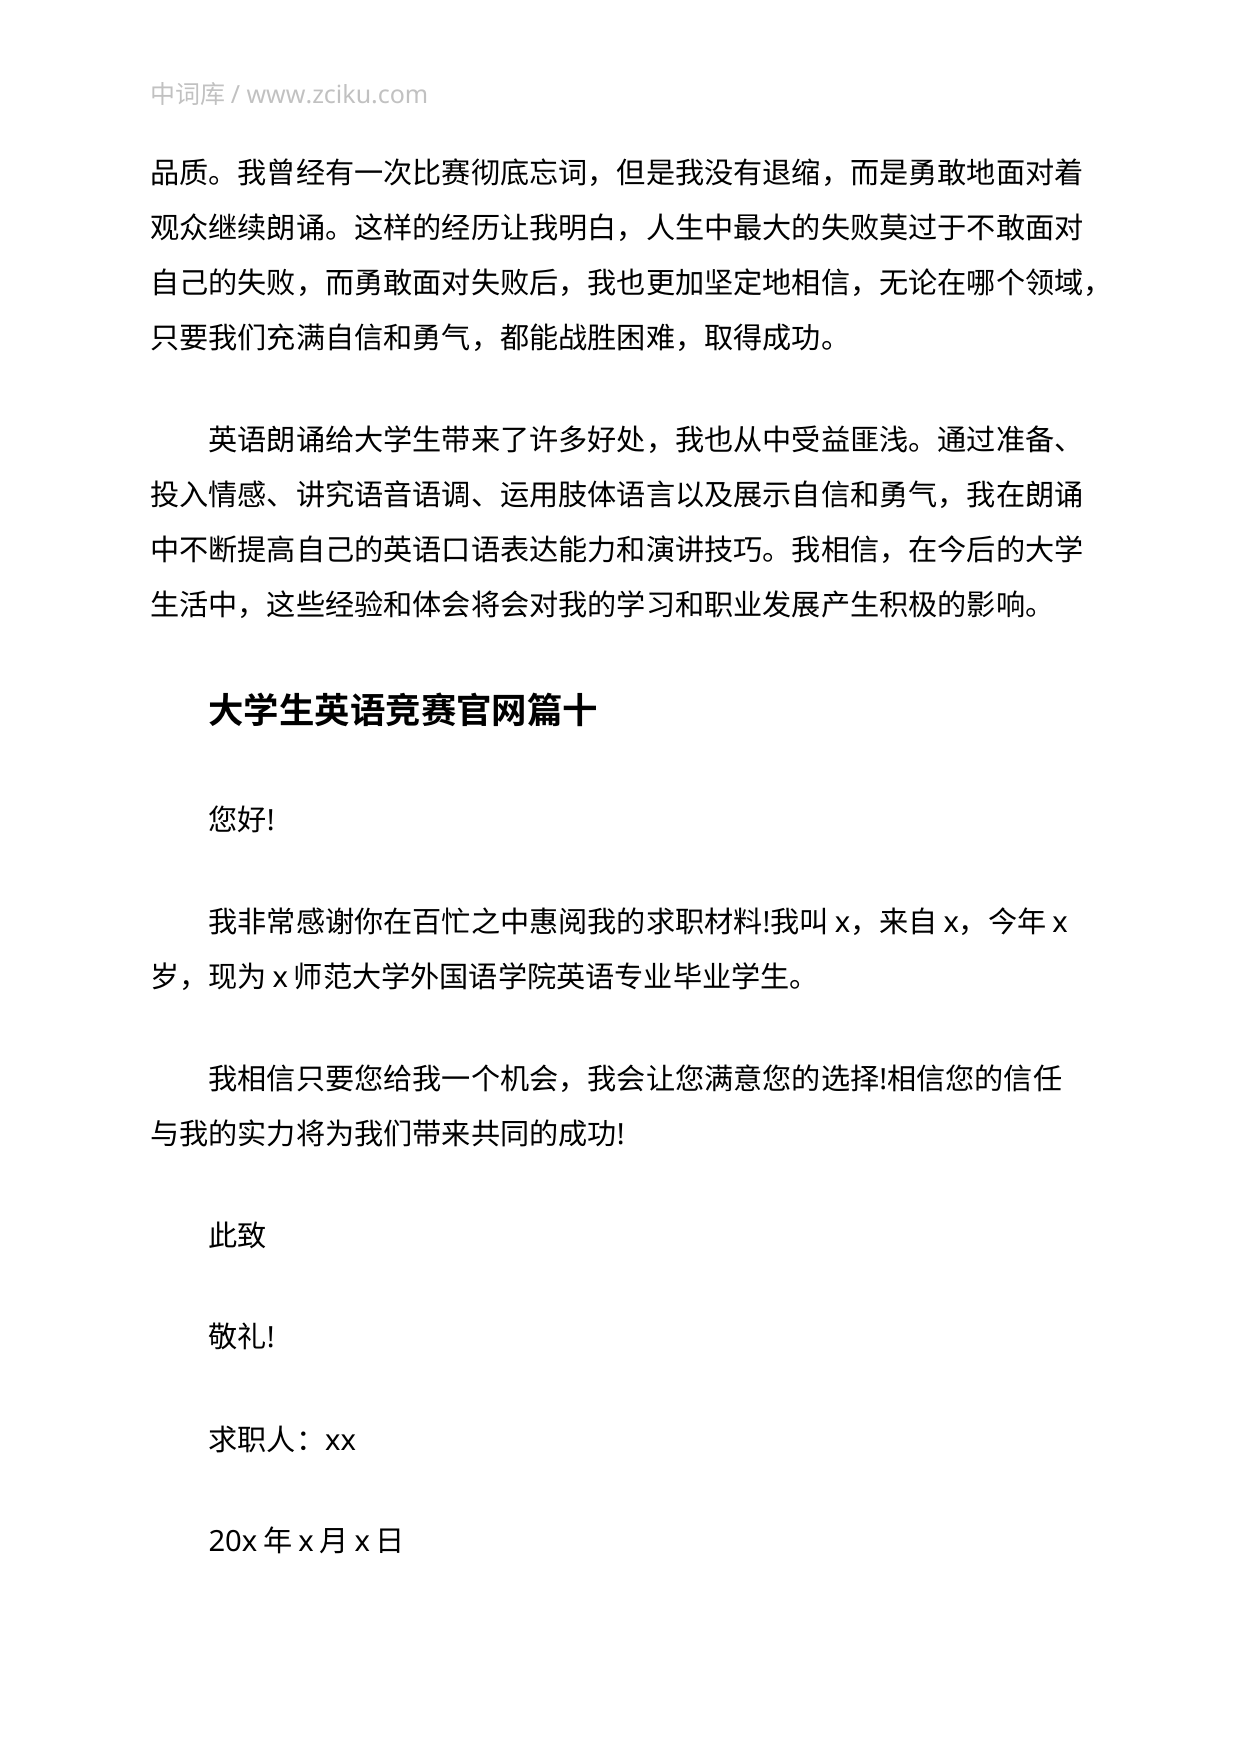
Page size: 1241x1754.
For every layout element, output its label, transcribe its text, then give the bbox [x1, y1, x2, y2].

text 20x年x月x日 [150, 1518, 1090, 1560]
text 敬礼! [150, 1314, 1090, 1356]
text 我非常感谢你在百忙之中惠阅我的求职材料!我叫x，来自x，今年x岁，现为x师范大学外国语学院英语专业毕业学生。 [150, 898, 1090, 996]
text 此致 [150, 1212, 1090, 1254]
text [150, 150, 1090, 357]
text 大学生英语竞赛官网篇十 [150, 683, 1090, 734]
text 我相信只要您给我一个机会，我会让您满意您的选择!相信您的信任与我的实力将为我们带来共同的成功! [150, 1055, 1090, 1153]
text 您好! [150, 796, 1090, 839]
text 求职人：xx [150, 1416, 1090, 1458]
text 英语朗诵给大学生带来了许多好处，我也从中受益匪浅。通过准备、投入情感、讲究语音语调、运用肢体语言以及展示自信和勇气，我在朗诵中不断提高自己的英语口语表达能力和演讲技巧。我相信，在今后的大学生活中，这些经验和体会将会对我的学习和职业发展产生积极的影响。 [150, 416, 1090, 623]
